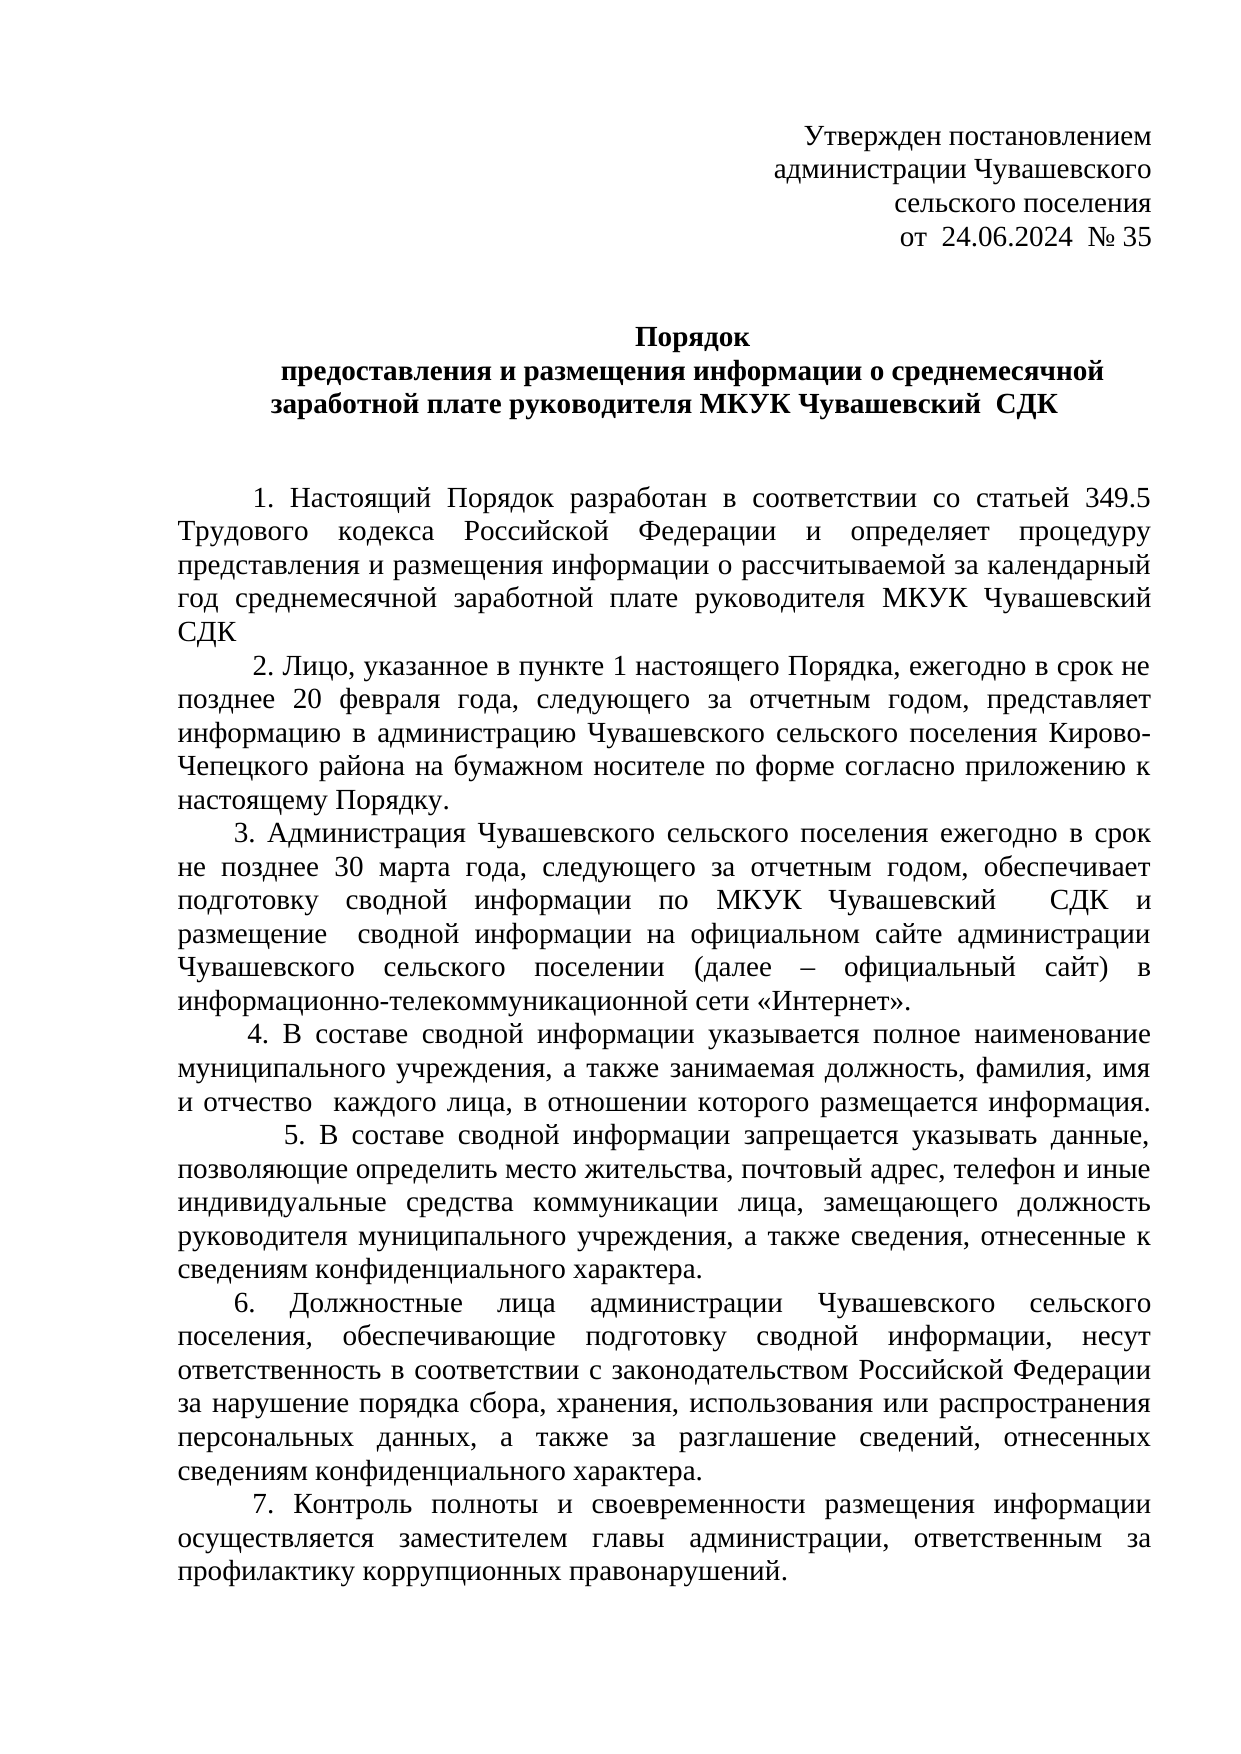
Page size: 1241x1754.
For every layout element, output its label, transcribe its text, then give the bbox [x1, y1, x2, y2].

text 4. В составе сводной информации указывается полное наименование муниципального учреждения, а также занимаемая должность, фамилия, имя и отчество каждого лица, в отношении которого размещается информация. 5. В составе сводной информации запрещается указывать данные, позволяющие определить место жительства, почтовый адрес, телефон и иные индивидуальные средства коммуникации лица, замещающего должность руководителя муниципального учреждения, а также сведения, отнесенные к сведениям конфиденциального характера. [177, 1017, 1152, 1285]
text 6. Должностные лица администрации Чувашевского сельского поселения, обеспечивающие подготовку сводной информации, несут ответственность в соответствии с законодательством Российской Федерации за нарушение порядка сбора, хранения, использования или распространения персональных данных, а также за разглашение сведений, отнесенных сведениям конфиденциального характера. [177, 1285, 1152, 1486]
text сельского поселения [692, 185, 1152, 219]
text Утвержден постановлением администрации Чувашевского [692, 118, 1152, 185]
text от 24.06.2024 № 35 [177, 219, 1152, 252]
text 1. Настоящий Порядок разработан в соответствии со статьей 349.5 Трудового кодекса Российской Федерации и определяет процедуру представления и размещения информации о рассчитываемой за календарный год среднемесячной заработной плате руководителя МКУК Чувашевский СДК [177, 480, 1152, 648]
text 2. Лицо, указанное в пункте 1 настоящего Порядка, ежегодно в срок не позднее 20 февраля года, следующего за отчетным годом, представляет информацию в администрацию Чувашевского сельского поселения Кирово-Чепецкого района на бумажном носителе по форме согласно приложению к настоящему Порядку. [177, 648, 1152, 815]
text Порядок [177, 319, 1152, 353]
text 3. Администрация Чувашевского сельского поселения ежегодно в срок не позднее 30 марта года, следующего за отчетным годом, обеспечивает подготовку сводной информации по МКУК Чувашевский СДК и размещение сводной информации на официальном сайте администрации Чувашевского сельского поселении (далее – официальный сайт) в информационно-телекоммуникационной сети «Интернет». [177, 815, 1152, 1017]
text 7. Контроль полноты и своевременности размещения информации осуществляется заместителем главы администрации, ответственным за профилактику коррупционных правонарушений. [177, 1486, 1152, 1587]
text предоставления и размещения информации о среднемесячной заработной плате руководителя МКУК Чувашевский СДК [177, 353, 1152, 420]
